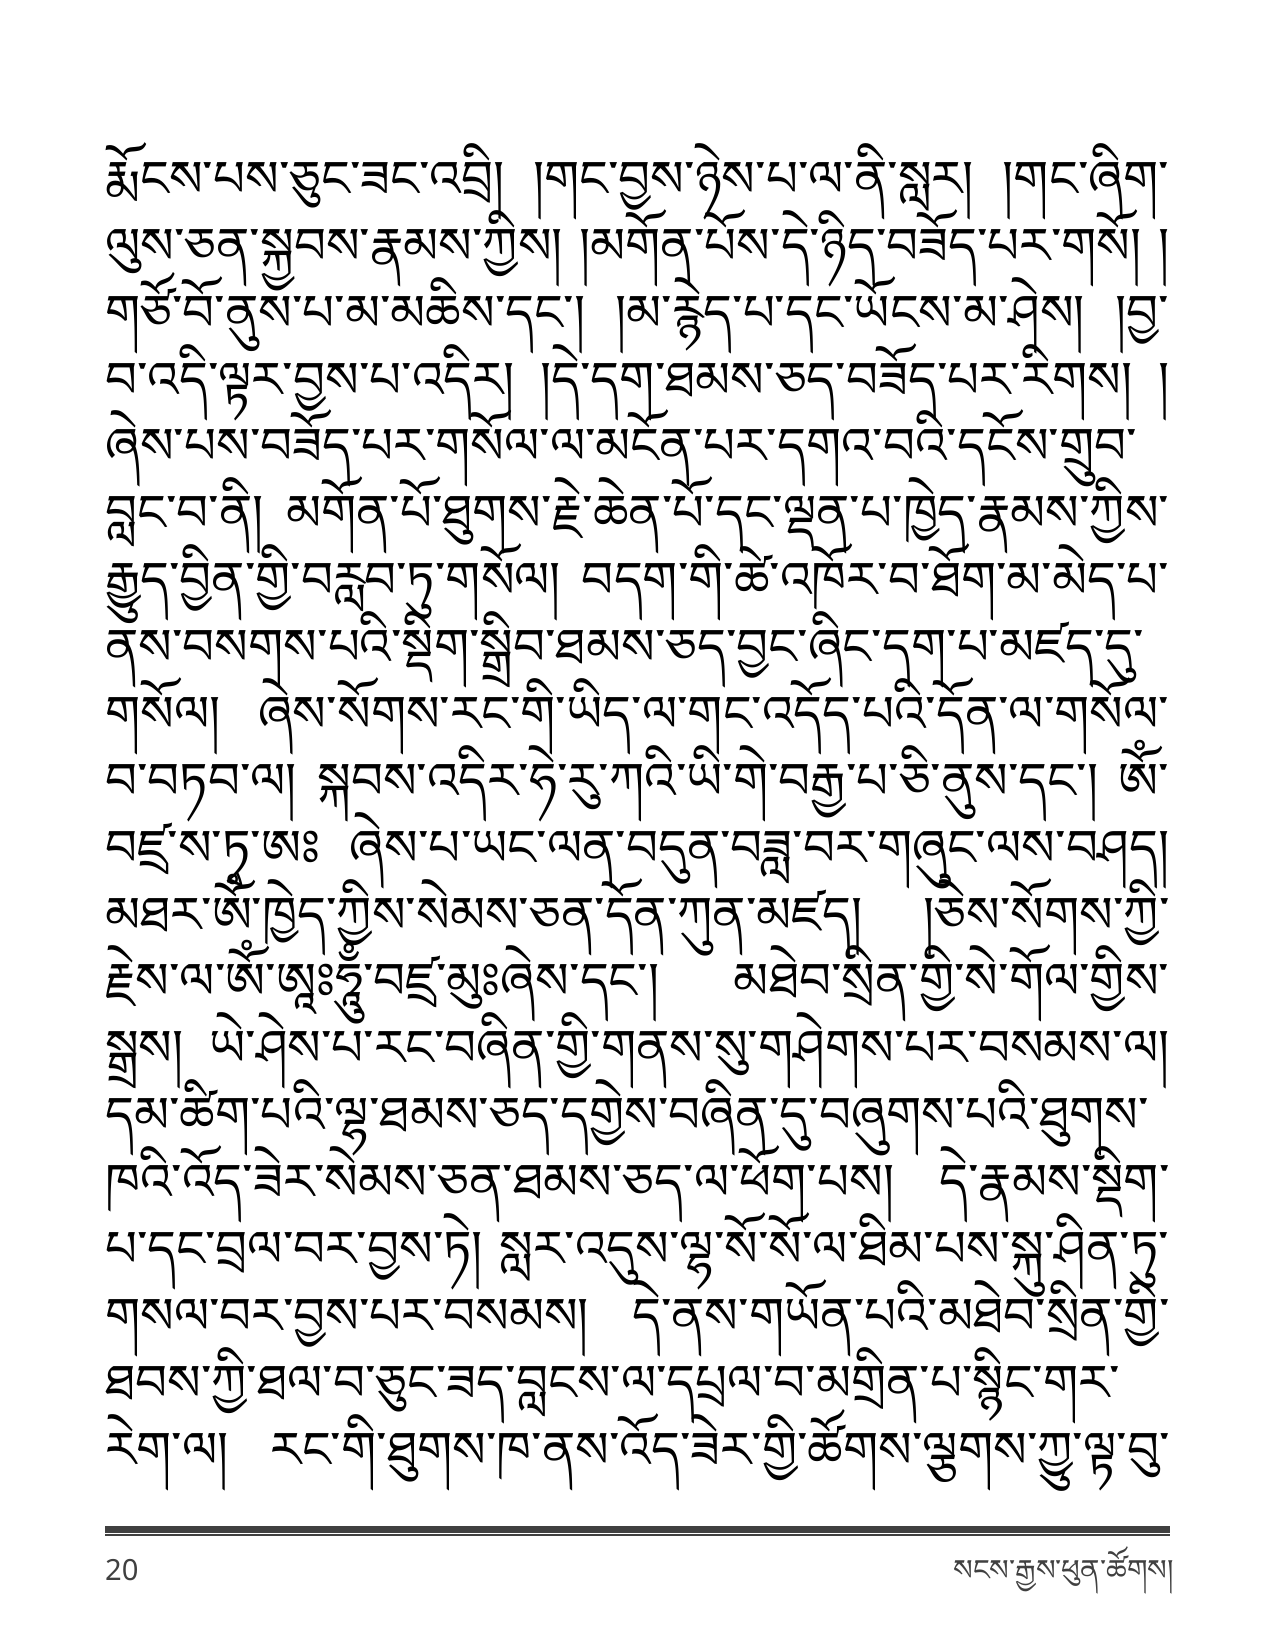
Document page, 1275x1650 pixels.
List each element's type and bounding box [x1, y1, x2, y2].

text [105, 150, 1170, 1479]
